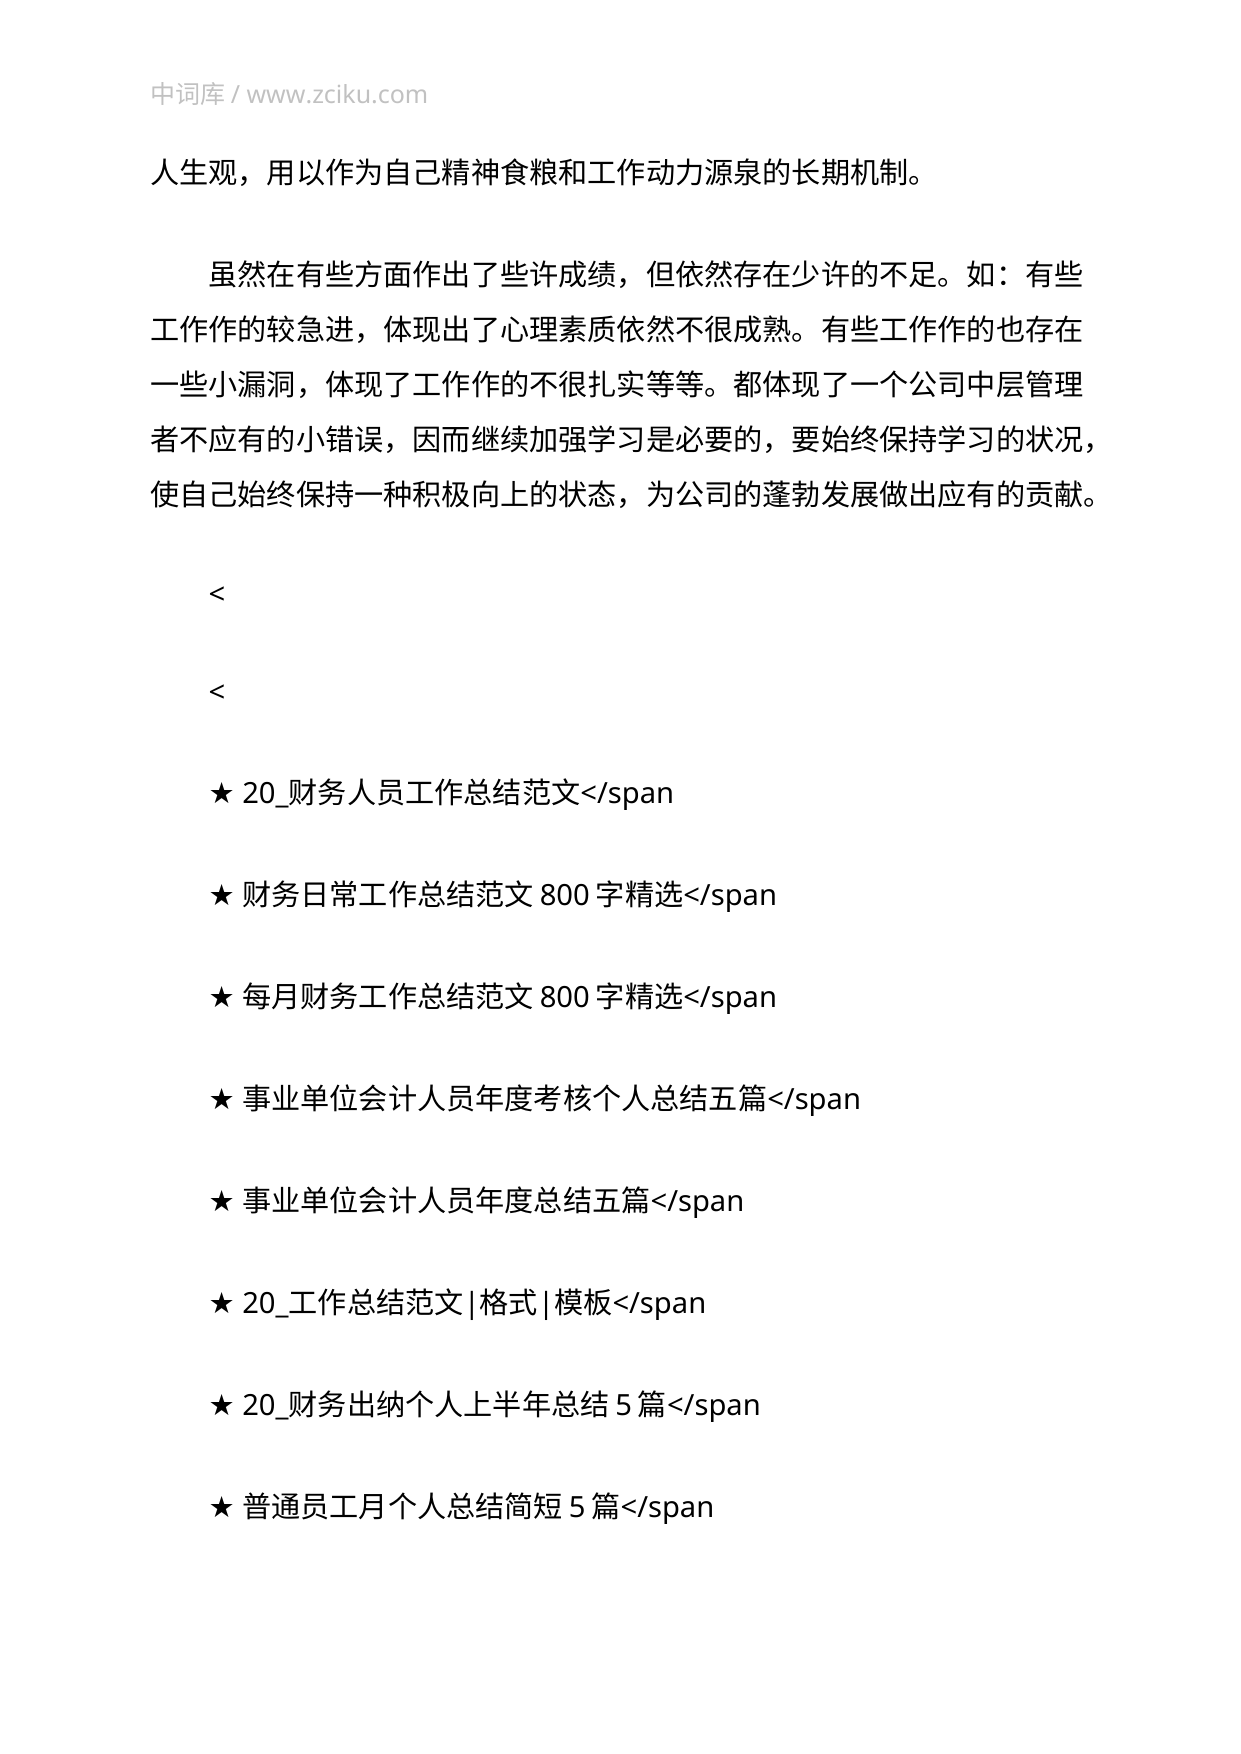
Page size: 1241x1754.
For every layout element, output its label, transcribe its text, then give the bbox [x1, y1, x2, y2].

text 虽然在有些方面作出了些许成绩，但依然存在少许的不足。如：有些工作作的较急进，体现出了心理素质依然不很成熟。有些工作作的也存在一些小漏洞，体现了工作作的不很扎实等等。都体现了一个公司中层管理者不应有的小错误，因而继续加强学习是必要的，要始终保持学习的状况，使自己始终保持一种积极向上的状态，为公司的蓬勃发展做出应有的贡献。 [150, 252, 1090, 514]
text ★ 20_财务出纳个人上半年总结5篇</span [150, 1382, 1090, 1424]
text ★ 财务日常工作总结范文800字精选</span [150, 872, 1090, 914]
text ★ 20_财务人员工作总结范文</span [150, 770, 1090, 812]
text < [150, 573, 1090, 613]
text ★ 事业单位会计人员年度考核个人总结五篇</span [150, 1076, 1090, 1118]
text < [150, 672, 1090, 711]
text ★ 普通员工月个人总结简短5篇</span [150, 1484, 1090, 1526]
text ★ 每月财务工作总结范文800字精选</span [150, 974, 1090, 1016]
text ★ 20_工作总结范文|格式|模板</span [150, 1280, 1090, 1322]
text ★ 事业单位会计人员年度总结五篇</span [150, 1178, 1090, 1220]
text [150, 150, 1090, 192]
